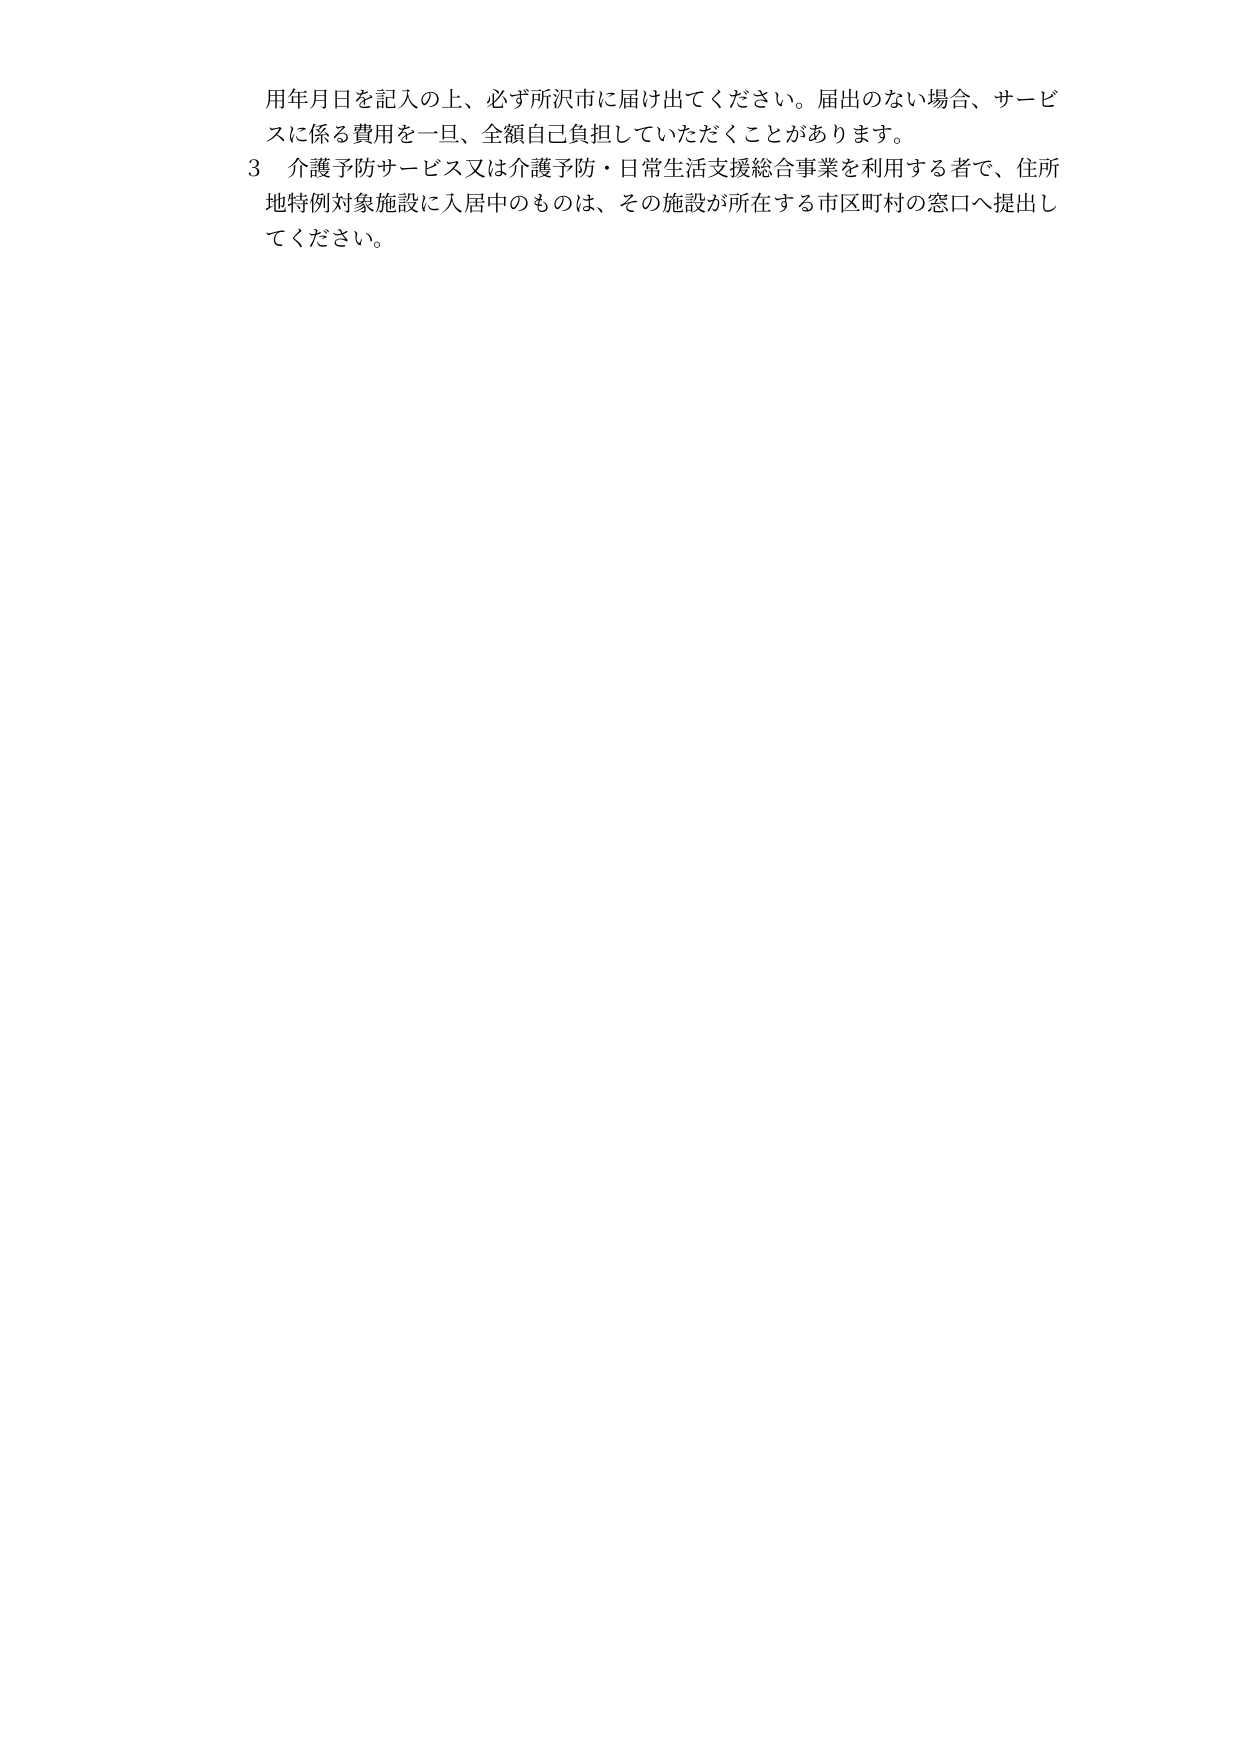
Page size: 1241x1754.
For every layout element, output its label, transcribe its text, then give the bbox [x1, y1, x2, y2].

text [177, 80, 1063, 150]
text ３ 介護予防サービス又は介護予防・日常生活支援総合事業を利用する者で、住所地特例対象施設に入居中のものは、その施設が所在する市区町村の窓口へ提出してください。 [177, 150, 1063, 255]
